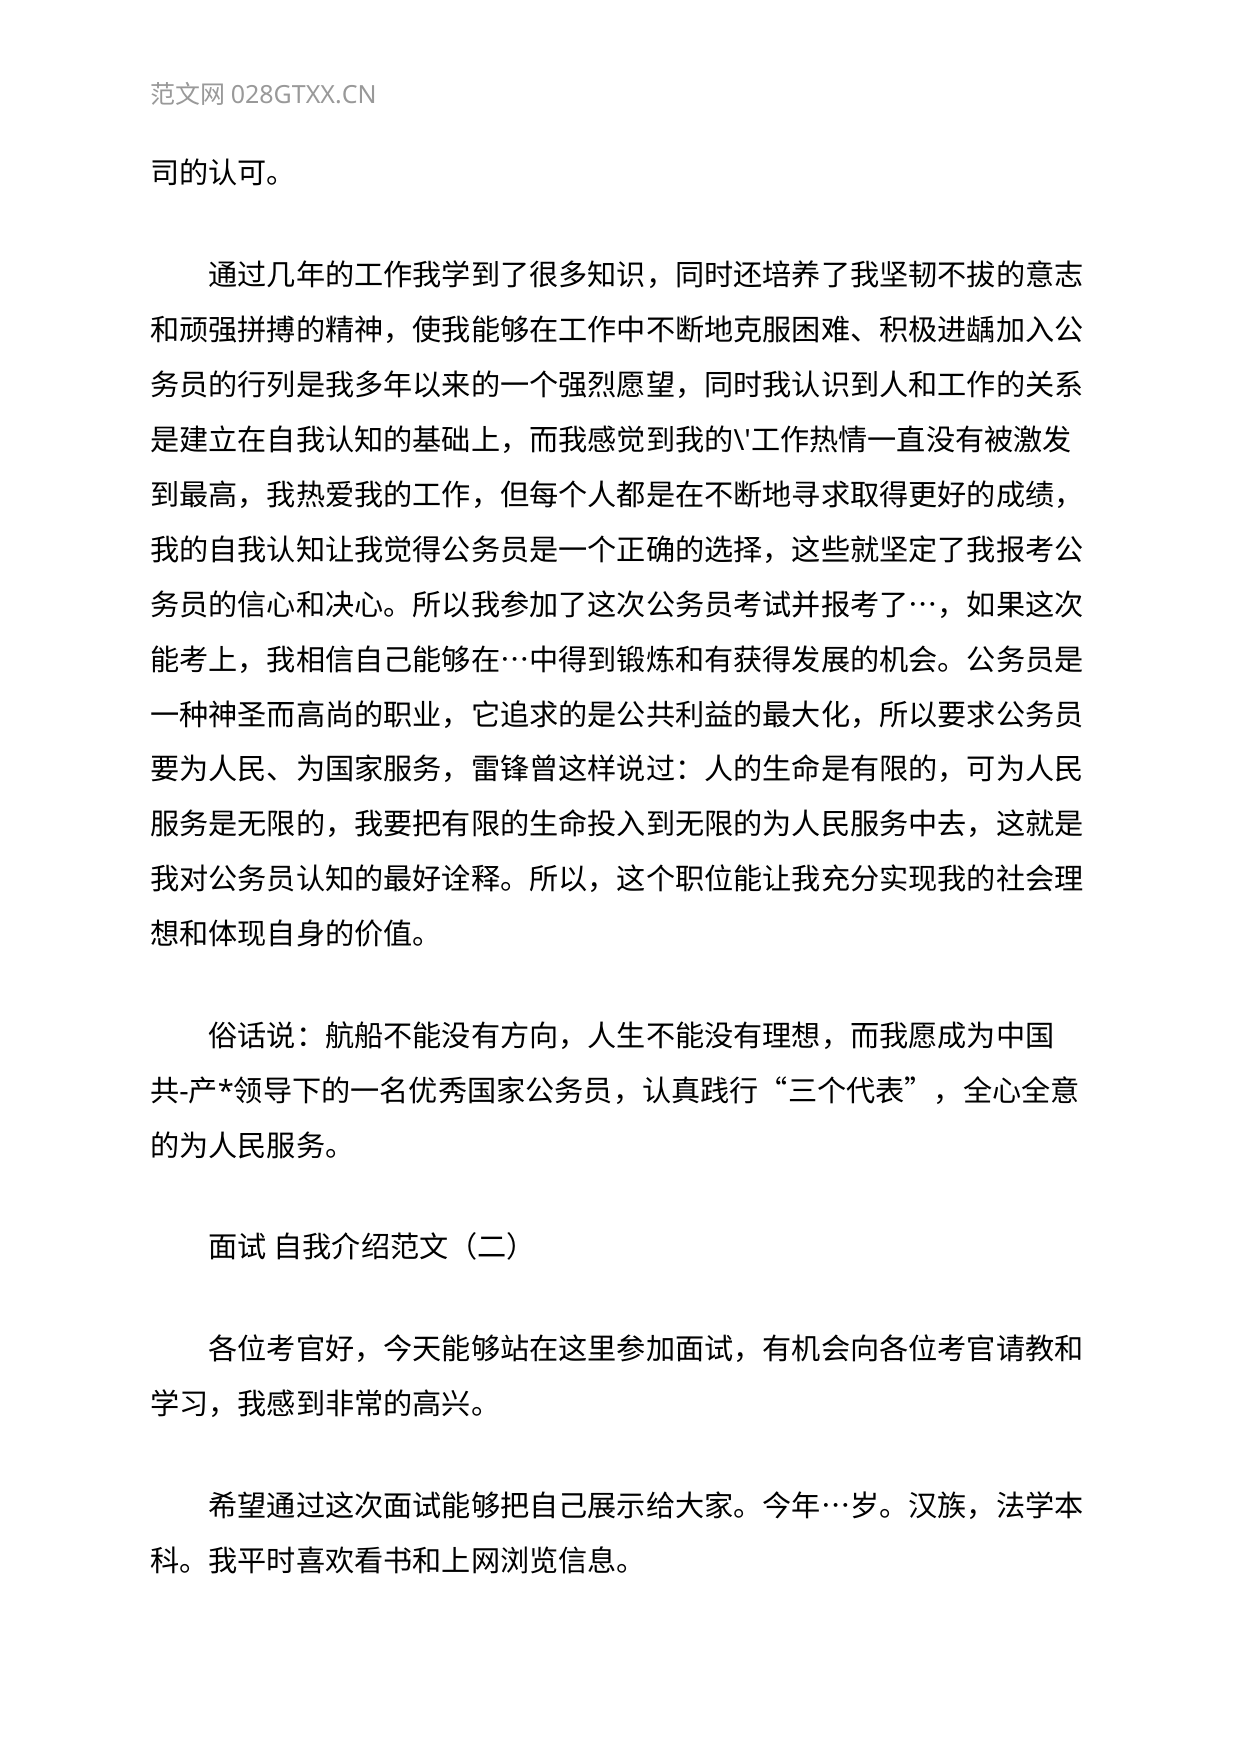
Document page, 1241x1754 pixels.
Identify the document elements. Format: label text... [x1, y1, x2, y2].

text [150, 150, 1090, 192]
text 通过几年的工作我学到了很多知识，同时还培养了我坚韧不拔的意志和顽强拼搏的精神，使我能够在工作中不断地克服困难、积极进龋加入公务员的行列是我多年以来的一个强烈愿望，同时我认识到人和工作的关系是建立在自我认知的基础上，而我感觉到我的\'工作热情一直没有被激发到最高，我热爱我的工作，但每个人都是在不断地寻求取得更好的成绩，我的自我认知让我觉得公务员是一个正确的选择，这些就坚定了我报考公务员的信心和决心。所以我参加了这次公务员考试并报考了…，如果这次能考上，我相信自己能够在…中得到锻炼和有获得发展的机会。公务员是一种神圣而高尚的职业，它追求的是公共利益的最大化，所以要求公务员要为人民、为国家服务，雷锋曾这样说过：人的生命是有限的，可为人民服务是无限的，我要把有限的生命投入到无限的为人民服务中去，这就是我对公务员认知的最好诠释。所以，这个职位能让我充分实现我的社会理想和体现自身的价值。 [150, 252, 1090, 953]
text 面试 自我介绍范文（二） [150, 1224, 1090, 1266]
text 俗话说：航船不能没有方向，人生不能没有理想，而我愿成为中国共-产*领导下的一名优秀国家公务员，认真践行“三个代表”，全心全意的为人民服务。 [150, 1012, 1090, 1164]
text 各位考官好，今天能够站在这里参加面试，有机会向各位考官请教和学习，我感到非常的高兴。 [150, 1326, 1090, 1423]
text 希望通过这次面试能够把自己展示给大家。今年…岁。汉族，法学本科。我平时喜欢看书和上网浏览信息。 [150, 1482, 1090, 1580]
